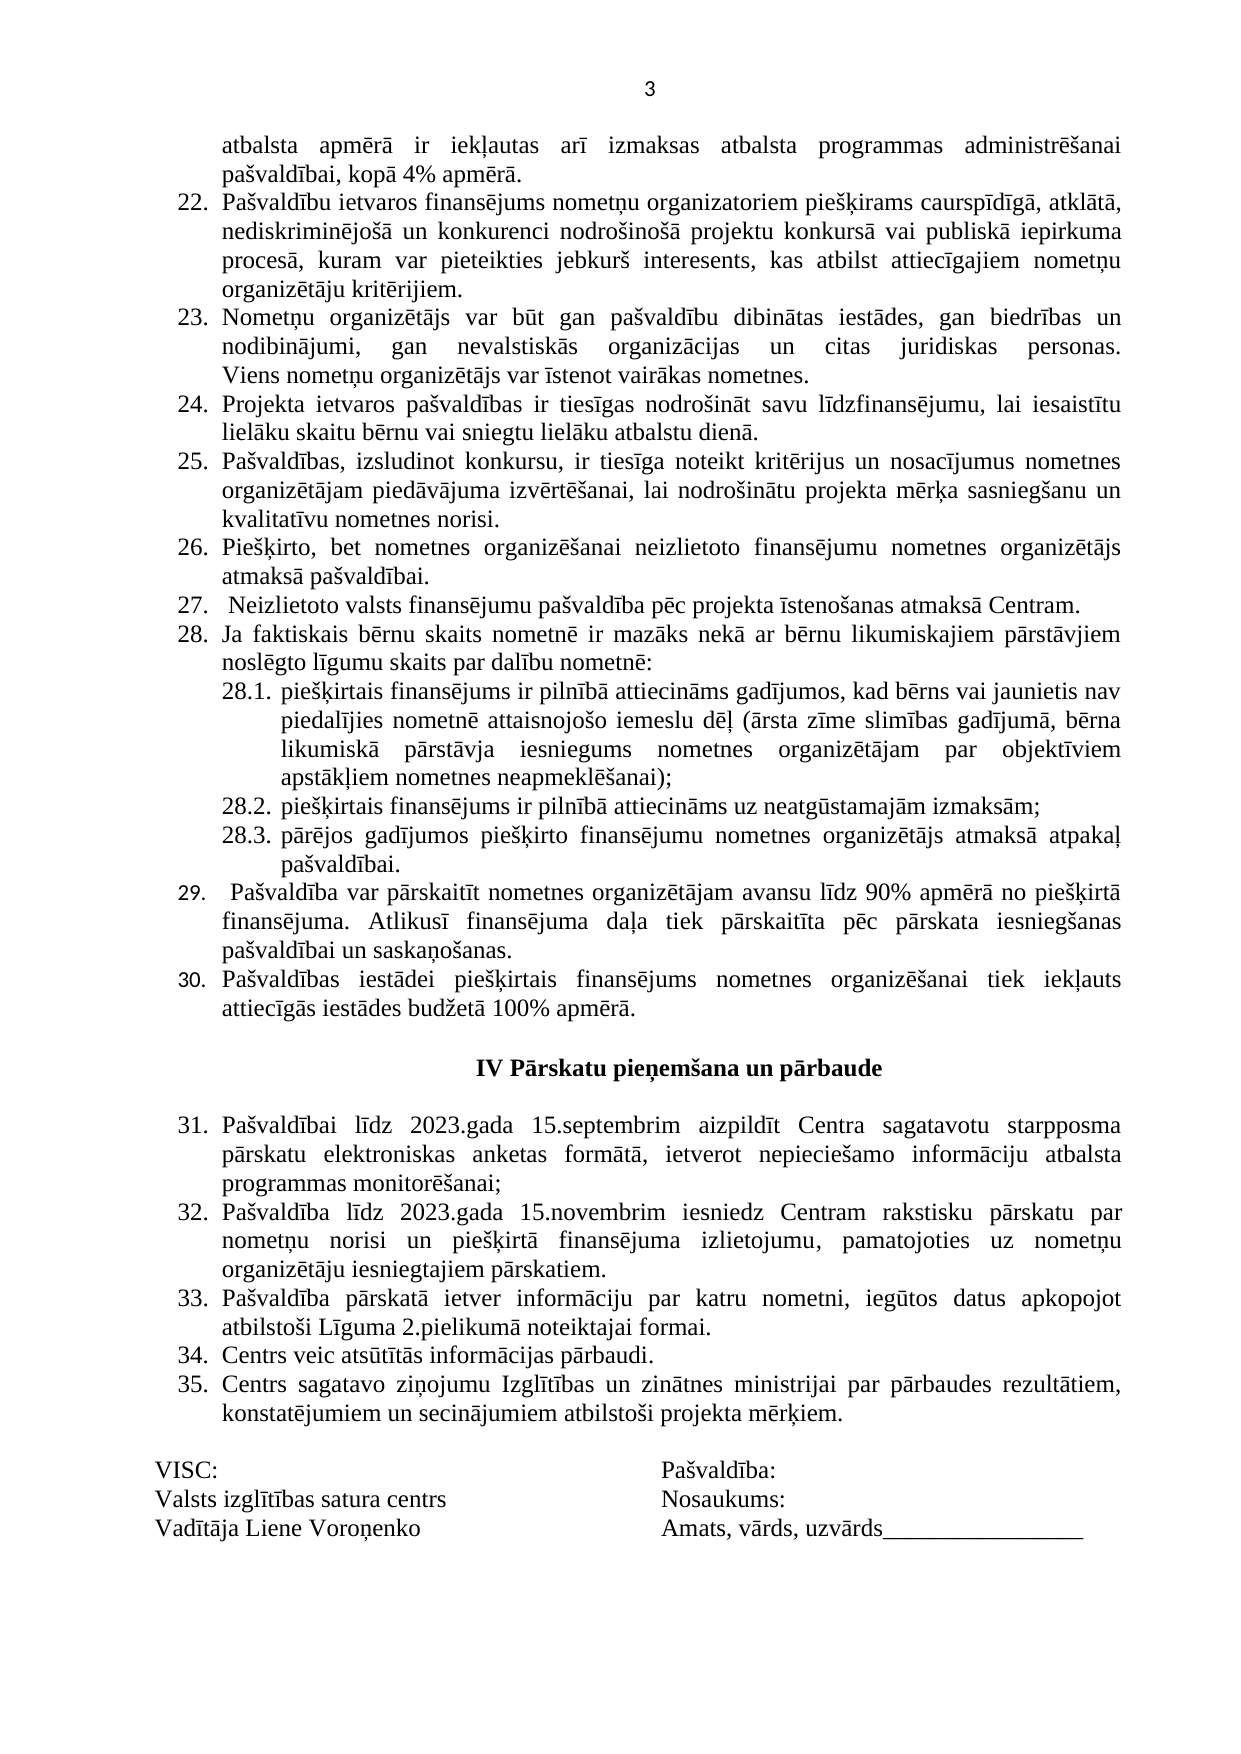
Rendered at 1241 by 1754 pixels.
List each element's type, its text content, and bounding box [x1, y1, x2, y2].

list Projekta ietvaros pašvaldības ir tiesīgas nodrošināt savu līdzfinansējumu, lai iesaistītu lielāku skaitu bērnu vai sniegtu lielāku atbalstu dienā. [177, 389, 1122, 446]
list Pašvaldības, izsludinot konkursu, ir tiesīga noteikt kritērijus un nosacījumus nometnes organizētājam piedāvājuma izvērtēšanai, lai nodrošinātu projekta mērķa sasniegšanu un kvalitatīvu nometnes norisi. [177, 446, 1122, 532]
list IV Pārskatu pieņemšana un pārbaude [236, 1053, 1122, 1082]
list piešķirtais finansējums ir pilnībā attiecināms gadījumos, kad bērns vai jaunietis nav piedalījies nometnē attaisnojošo iemeslu dēļ (ārsta zīme slimības gadījumā, bērna likumiskā pārstāvja iesniegums nometnes organizētājam par objektīviem apstākļiem nometnes neapmeklēšanai); [222, 676, 1122, 791]
list Pašvaldība līdz 2023.gada 15.novembrim iesniedz Centram rakstisku pārskatu par nometņu norisi un piešķirtā finansējuma izlietojumu, pamatojoties uz nometņu organizētāju iesniegtajiem pārskatiem. [177, 1197, 1122, 1283]
list Centrs sagatavo ziņojumu Izglītības un zinātnes ministrijai par pārbaudes rezultātiem, konstatējumiem un secinājumiem atbilstoši projekta mērķiem. [177, 1369, 1122, 1427]
table_header Pašvaldība: [650, 1455, 1156, 1484]
list Pašvaldība pārskatā ietver informāciju par katru nometni, iegūtos datus apkopojot atbilstoši Līguma 2.pielikumā noteiktajai formai. [177, 1283, 1122, 1340]
list Nometņu organizētājs var būt gan pašvaldību dibinātas iestādes, gan biedrības un nodibinājumi, gan nevalstiskās organizācijas un citas juridiskas personas. Viens nometņu organizētājs var īstenot vairākas nometnes. [177, 302, 1122, 389]
list Pašvaldību ietvaros finansējums nometņu organizatoriem piešķirams caurspīdīgā, atklātā, nediskriminējošā un konkurenci nodrošinošā projektu konkursā vai publiskā iepirkuma procesā, kuram var pieteikties jebkurš interesents, kas atbilst attiecīgajiem nometņu organizētāju kritērijiem. [177, 187, 1122, 302]
list Piešķirto, bet nometnes organizēšanai neizlietoto finansējumu nometnes organizētājs atmaksā pašvaldībai. [177, 532, 1122, 590]
table_cell Amats, vārds, uzvārds________________ [650, 1513, 1156, 1542]
list Neizlietoto valsts finansējumu pašvaldība pēc projekta īstenošanas atmaksā Centram. [177, 590, 1122, 619]
list Ja faktiskais bērnu skaits nometnē ir mazāks nekā ar bērnu likumiskajiem pārstāvjiem noslēgto līgumu skaits par dalību nometnē: [177, 619, 1122, 676]
list Pašvaldībai līdz 2023.gada 15.septembrim aizpildīt Centra sagatavotu starpposma pārskatu elektroniskas anketas formātā, ietverot nepieciešamo informāciju atbalsta programmas monitorēšanai; [177, 1110, 1122, 1197]
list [177, 130, 1122, 187]
list Pašvaldības iestādei piešķirtais finansējums nometnes organizēšanai tiek iekļauts attiecīgās iestādes budžetā 100% apmērā. [177, 964, 1122, 1022]
table_cell Nosaukums: [650, 1484, 1156, 1513]
table_cell Valsts izglītības satura centrs [143, 1484, 649, 1513]
list Centrs veic atsūtītās informācijas pārbaudi. [177, 1340, 1122, 1369]
list piešķirtais finansējums ir pilnībā attiecināms uz neatgūstamajām izmaksām; [222, 791, 1122, 820]
table_cell Vadītāja Liene Voroņenko [143, 1513, 649, 1542]
table_header VISC: [143, 1455, 649, 1484]
list Pašvaldība var pārskaitīt nometnes organizētājam avansu līdz 90% apmērā no piešķirtā finansējuma. Atlikusī finansējuma daļa tiek pārskaitīta pēc pārskata iesniegšanas pašvaldībai un saskaņošanas. [177, 877, 1122, 964]
list pārējos gadījumos piešķirto finansējumu nometnes organizētājs atmaksā atpakaļ pašvaldībai. [222, 820, 1122, 877]
